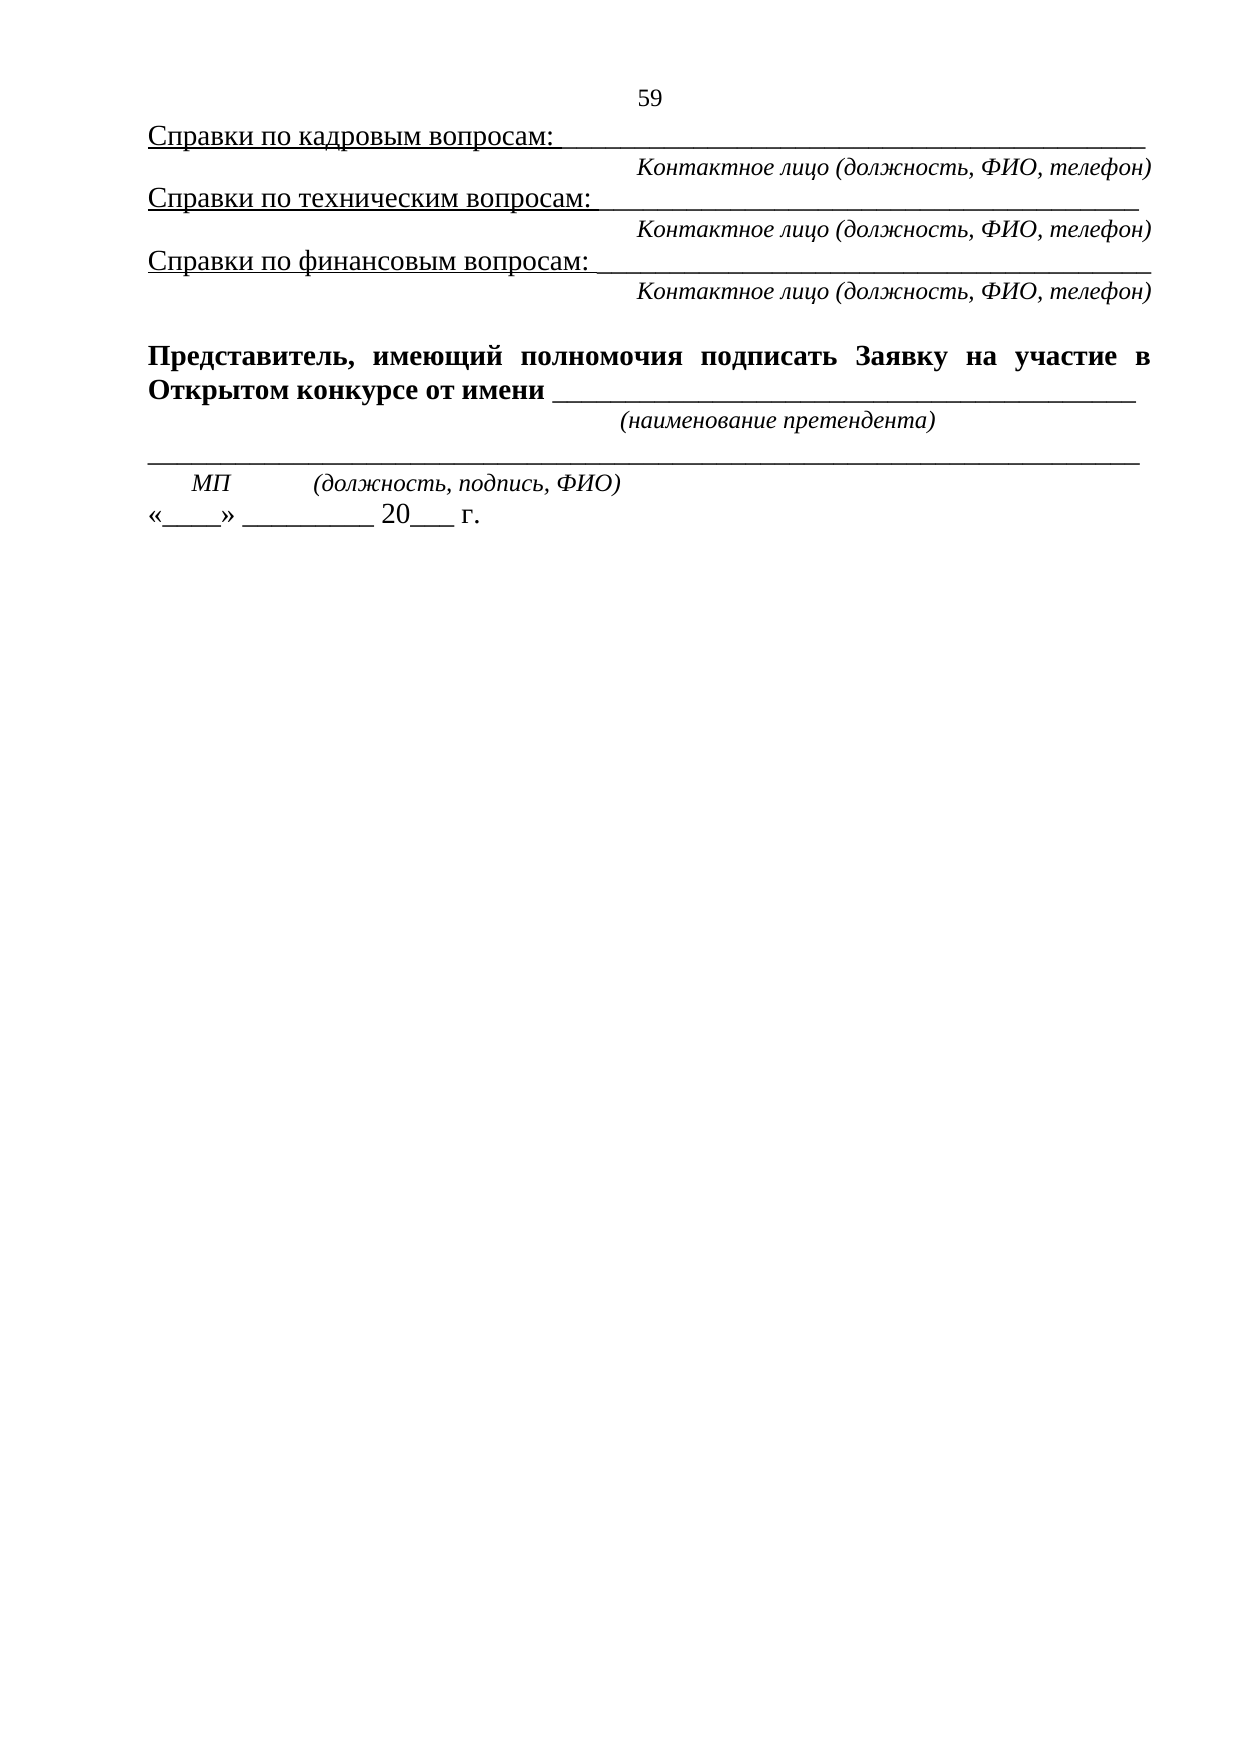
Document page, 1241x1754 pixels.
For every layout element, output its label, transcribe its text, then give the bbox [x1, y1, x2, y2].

text Справки по кадровым вопросам: ________________________________________ [148, 118, 1152, 152]
text (наименование претендента) [148, 406, 1152, 434]
text МП (должность, подпись, ФИО) [148, 468, 1152, 497]
text ____________________________________________________________________ [148, 434, 1152, 468]
text Контактное лицо (должность, ФИО, телефон) [148, 214, 1152, 243]
text Представитель, имеющий полномочия подписать Заявку на участие в Открытом конкурсе от имени ________________________________________ [148, 338, 1152, 406]
text Справки по финансовым вопросам: ______________________________________ [148, 243, 1152, 276]
text «____» _________ 20___ г. [148, 497, 1152, 530]
text Контактное лицо (должность, ФИО, телефон) [148, 276, 1152, 305]
text Справки по техническим вопросам: _____________________________________ [148, 180, 1152, 214]
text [148, 152, 1152, 180]
